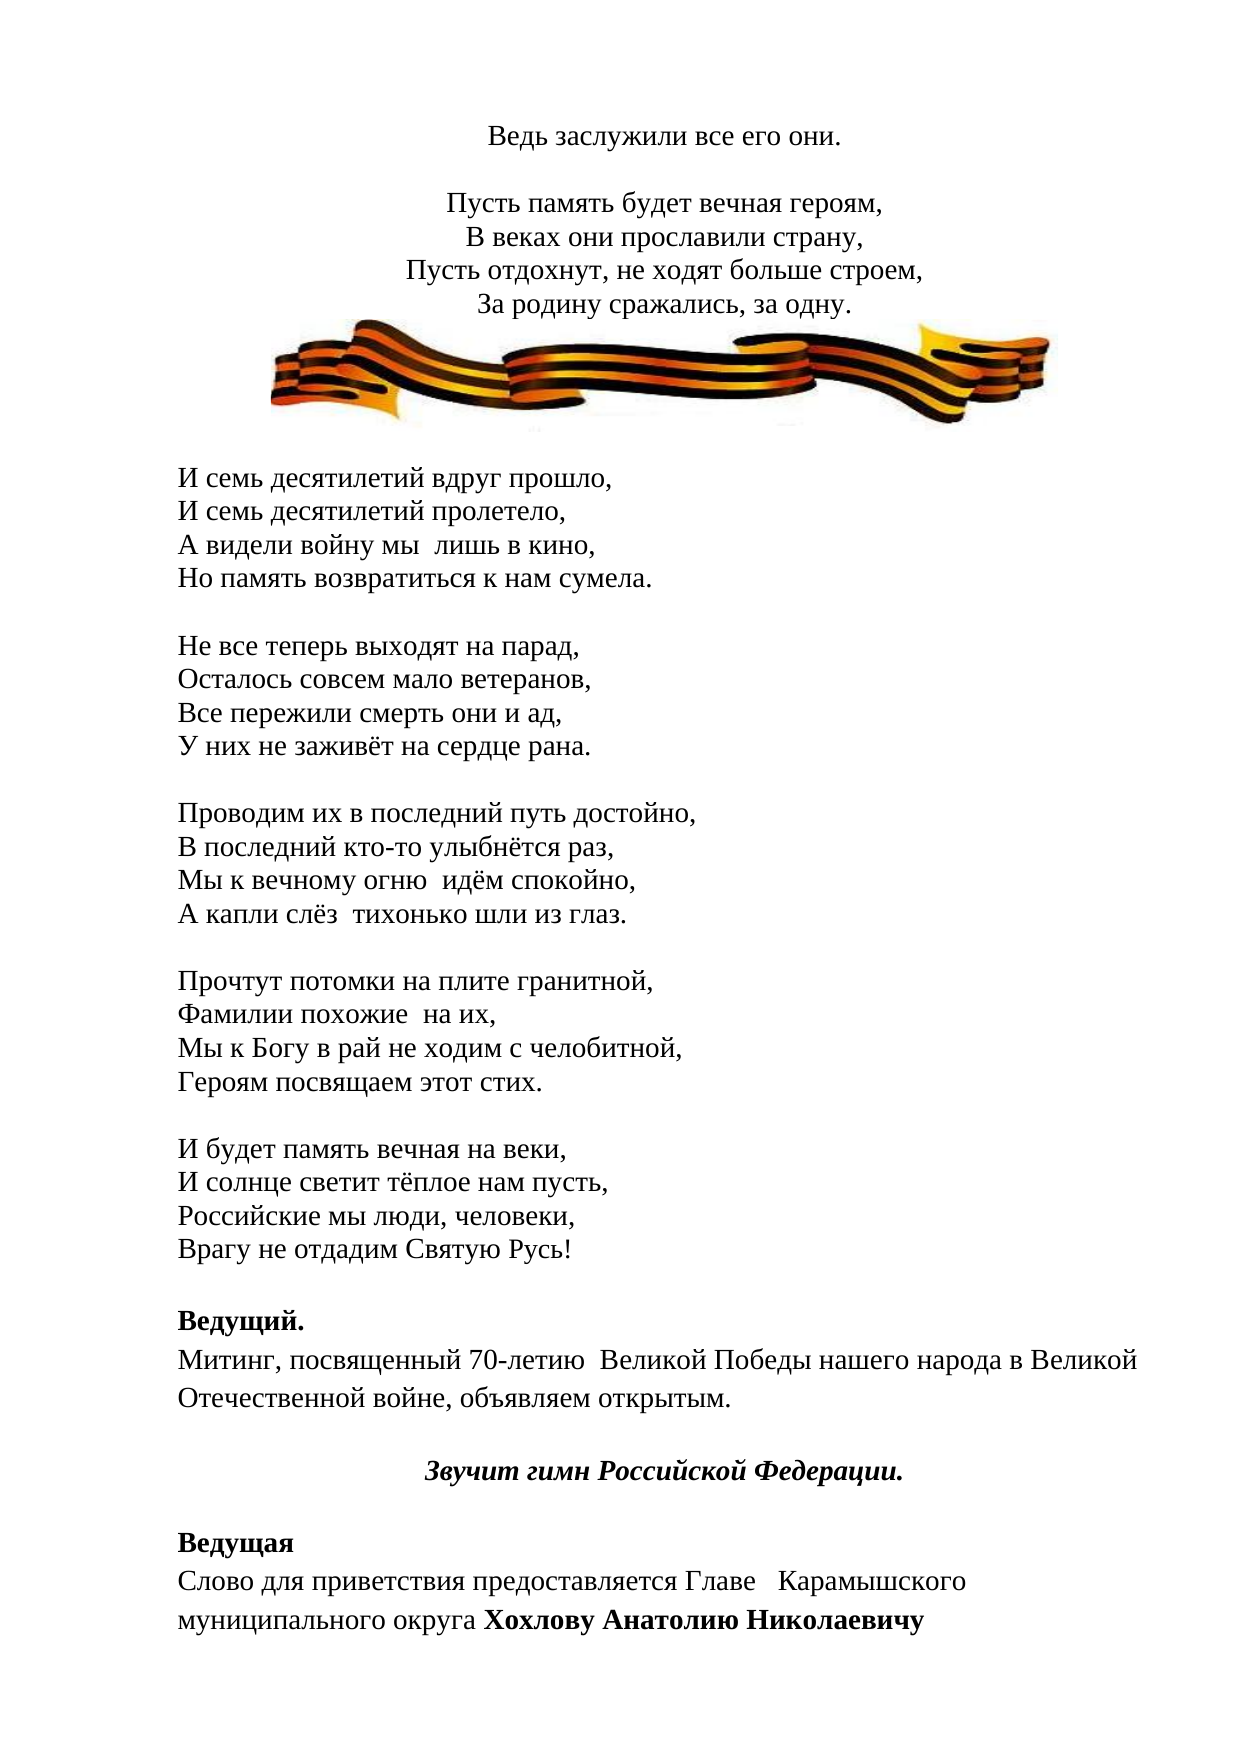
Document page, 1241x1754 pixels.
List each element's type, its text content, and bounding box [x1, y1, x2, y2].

text Героям посвящаем этот стих. И будет память вечная на веки, И солнце светит тёплое нам пусть, Российские мы люди, человеки, Врагу не отдадим Святую Русь! [177, 1064, 1152, 1265]
text Ведущий. [177, 1303, 1152, 1337]
text Звучит гимн Российской Федерации. [177, 1453, 1152, 1486]
picture [270, 319, 1059, 432]
text Слово для приветствия предоставляется Главе Карамышского муниципального округа Хохлову Анатолию Николаевичу [177, 1563, 1152, 1635]
text И семь десятилетий вдруг прошло, И семь десятилетий пролетело, А видели войну мы лишь в кино, Но память возвратиться к нам сумела. Не все теперь выходят на парад, Осталось совсем мало ветеранов, Все пережили смерть они и ад, У них не заживёт на сердце рана. Проводим их в последний путь достойно, В последний кто-то улыбнётся раз, Мы к вечному огню идём спокойно, А капли слёз тихонько шли из глаз. Прочтут потомки на плите гранитной, Фамилии похожие на их, Мы к Богу в рай не ходим с челобитной, [177, 460, 1152, 1064]
text Ведущая [177, 1525, 1152, 1558]
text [177, 118, 1152, 460]
text Митинг, посвященный 70-летию Великой Победы нашего народа в Великой Отечественной войне, объявляем открытым. [177, 1342, 1152, 1414]
